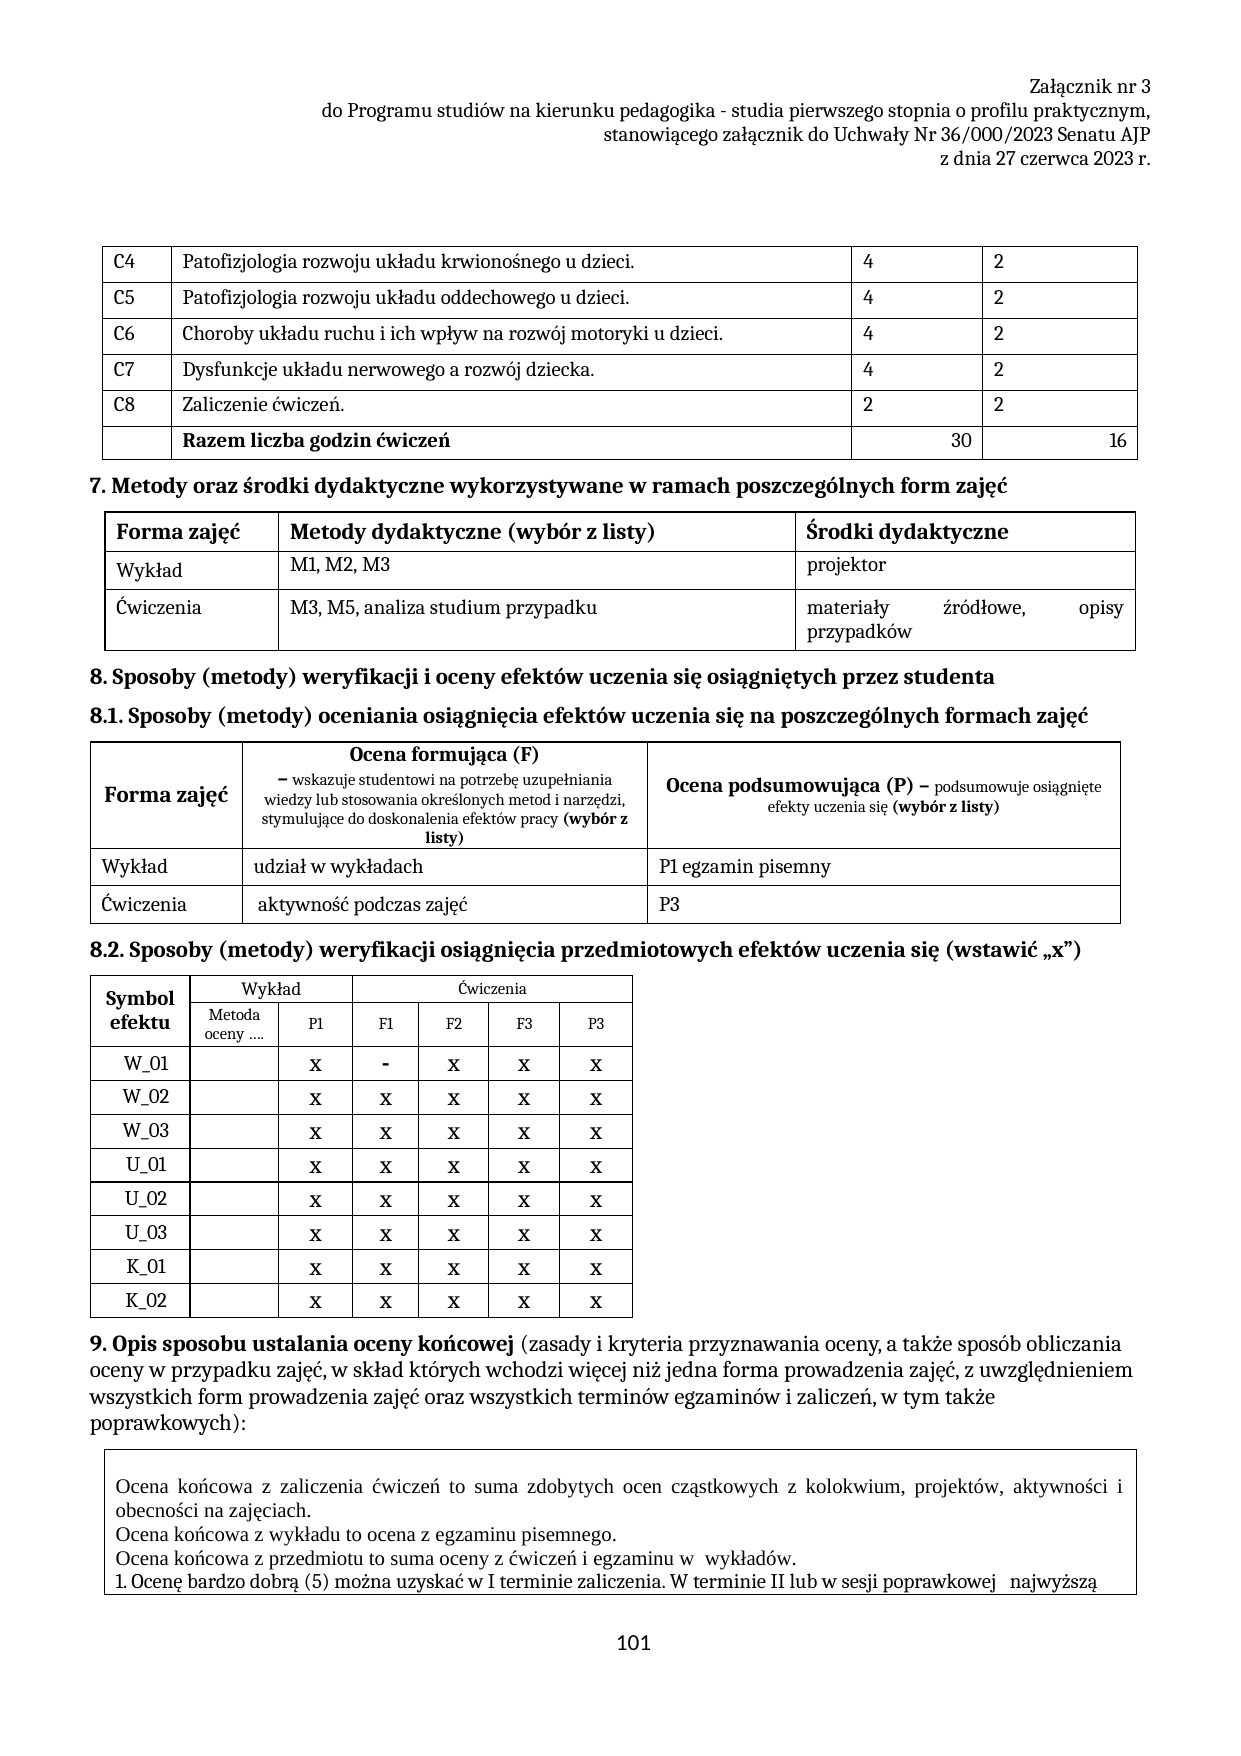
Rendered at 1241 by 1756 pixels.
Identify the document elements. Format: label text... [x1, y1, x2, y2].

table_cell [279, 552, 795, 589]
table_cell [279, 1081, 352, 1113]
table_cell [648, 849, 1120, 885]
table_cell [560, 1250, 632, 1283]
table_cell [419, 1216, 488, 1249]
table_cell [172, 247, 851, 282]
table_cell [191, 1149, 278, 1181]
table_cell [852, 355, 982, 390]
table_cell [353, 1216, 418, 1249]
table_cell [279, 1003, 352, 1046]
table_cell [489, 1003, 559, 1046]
text 8.1. Sposoby (metody) oceniania osiągnięcia efektów uczenia się na poszczególnych formach zajęć [89, 703, 1151, 729]
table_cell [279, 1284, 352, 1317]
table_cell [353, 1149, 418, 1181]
text 8.2. Sposoby (metody) weryfikacji osiągnięcia przedmiotowych efektów uczenia się (wstawić „x”) [89, 936, 1151, 963]
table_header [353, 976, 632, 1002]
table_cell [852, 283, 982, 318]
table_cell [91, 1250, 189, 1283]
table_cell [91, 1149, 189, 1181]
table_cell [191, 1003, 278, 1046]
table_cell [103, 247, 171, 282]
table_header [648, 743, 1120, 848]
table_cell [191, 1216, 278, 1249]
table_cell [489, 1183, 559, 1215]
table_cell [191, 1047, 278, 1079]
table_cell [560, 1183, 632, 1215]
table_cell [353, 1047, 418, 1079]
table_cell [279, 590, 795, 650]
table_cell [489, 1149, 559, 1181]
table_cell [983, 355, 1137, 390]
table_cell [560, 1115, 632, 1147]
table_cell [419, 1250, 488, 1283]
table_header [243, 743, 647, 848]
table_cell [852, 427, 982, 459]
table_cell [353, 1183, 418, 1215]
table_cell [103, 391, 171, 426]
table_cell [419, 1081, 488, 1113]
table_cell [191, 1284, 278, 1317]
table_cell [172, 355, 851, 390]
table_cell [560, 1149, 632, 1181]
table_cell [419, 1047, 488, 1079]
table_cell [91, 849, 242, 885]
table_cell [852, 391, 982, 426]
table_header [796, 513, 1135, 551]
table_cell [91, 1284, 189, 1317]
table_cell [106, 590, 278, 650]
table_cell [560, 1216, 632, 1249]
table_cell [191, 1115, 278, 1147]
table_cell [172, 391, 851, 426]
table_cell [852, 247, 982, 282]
subtitle 9. Opis sposobu ustalania oceny końcowej (zasady i kryteria przyznawania oceny, a także sposób obliczania oceny w przypadku zajęć, w skład których wchodzi więcej niż jedna forma prowadzenia zajęć, z uwzględnieniem wszystkich form prowadzenia zajęć oraz wszystkich terminów egzaminów i zaliczeń, w tym także poprawkowych): [89, 1331, 1151, 1436]
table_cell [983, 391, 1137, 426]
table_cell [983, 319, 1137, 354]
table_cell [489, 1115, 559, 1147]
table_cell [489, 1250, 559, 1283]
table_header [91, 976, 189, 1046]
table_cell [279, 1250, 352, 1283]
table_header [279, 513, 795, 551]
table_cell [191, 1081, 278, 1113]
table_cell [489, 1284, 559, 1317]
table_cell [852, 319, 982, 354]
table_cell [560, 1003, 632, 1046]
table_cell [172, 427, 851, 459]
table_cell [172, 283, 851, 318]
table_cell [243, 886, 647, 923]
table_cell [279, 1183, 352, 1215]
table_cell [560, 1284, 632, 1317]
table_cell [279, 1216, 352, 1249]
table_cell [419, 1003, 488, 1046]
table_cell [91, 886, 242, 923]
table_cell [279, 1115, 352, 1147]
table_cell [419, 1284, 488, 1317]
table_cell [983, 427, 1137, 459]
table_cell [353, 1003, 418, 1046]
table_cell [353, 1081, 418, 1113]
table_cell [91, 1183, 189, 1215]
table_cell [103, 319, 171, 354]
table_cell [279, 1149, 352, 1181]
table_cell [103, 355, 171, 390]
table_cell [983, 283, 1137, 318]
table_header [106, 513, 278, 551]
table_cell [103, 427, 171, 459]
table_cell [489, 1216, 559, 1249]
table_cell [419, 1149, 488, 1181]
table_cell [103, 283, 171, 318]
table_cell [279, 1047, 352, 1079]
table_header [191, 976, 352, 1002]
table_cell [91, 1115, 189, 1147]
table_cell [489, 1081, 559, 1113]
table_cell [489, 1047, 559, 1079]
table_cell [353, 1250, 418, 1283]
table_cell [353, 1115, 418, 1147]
text 8. Sposoby (metody) weryfikacji i oceny efektów uczenia się osiągniętych przez studenta [89, 664, 1151, 690]
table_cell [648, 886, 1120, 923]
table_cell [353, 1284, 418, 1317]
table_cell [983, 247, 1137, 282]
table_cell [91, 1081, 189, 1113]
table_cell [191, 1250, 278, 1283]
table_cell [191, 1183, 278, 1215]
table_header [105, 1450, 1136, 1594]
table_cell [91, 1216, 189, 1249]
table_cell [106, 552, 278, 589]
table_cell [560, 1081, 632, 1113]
text 7. Metody oraz środki dydaktyczne wykorzystywane w ramach poszczególnych form zajęć [89, 472, 1151, 499]
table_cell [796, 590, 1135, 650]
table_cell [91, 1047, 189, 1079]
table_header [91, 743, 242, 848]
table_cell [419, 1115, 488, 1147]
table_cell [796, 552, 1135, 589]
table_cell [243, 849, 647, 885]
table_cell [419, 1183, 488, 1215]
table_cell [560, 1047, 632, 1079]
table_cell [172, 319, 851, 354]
